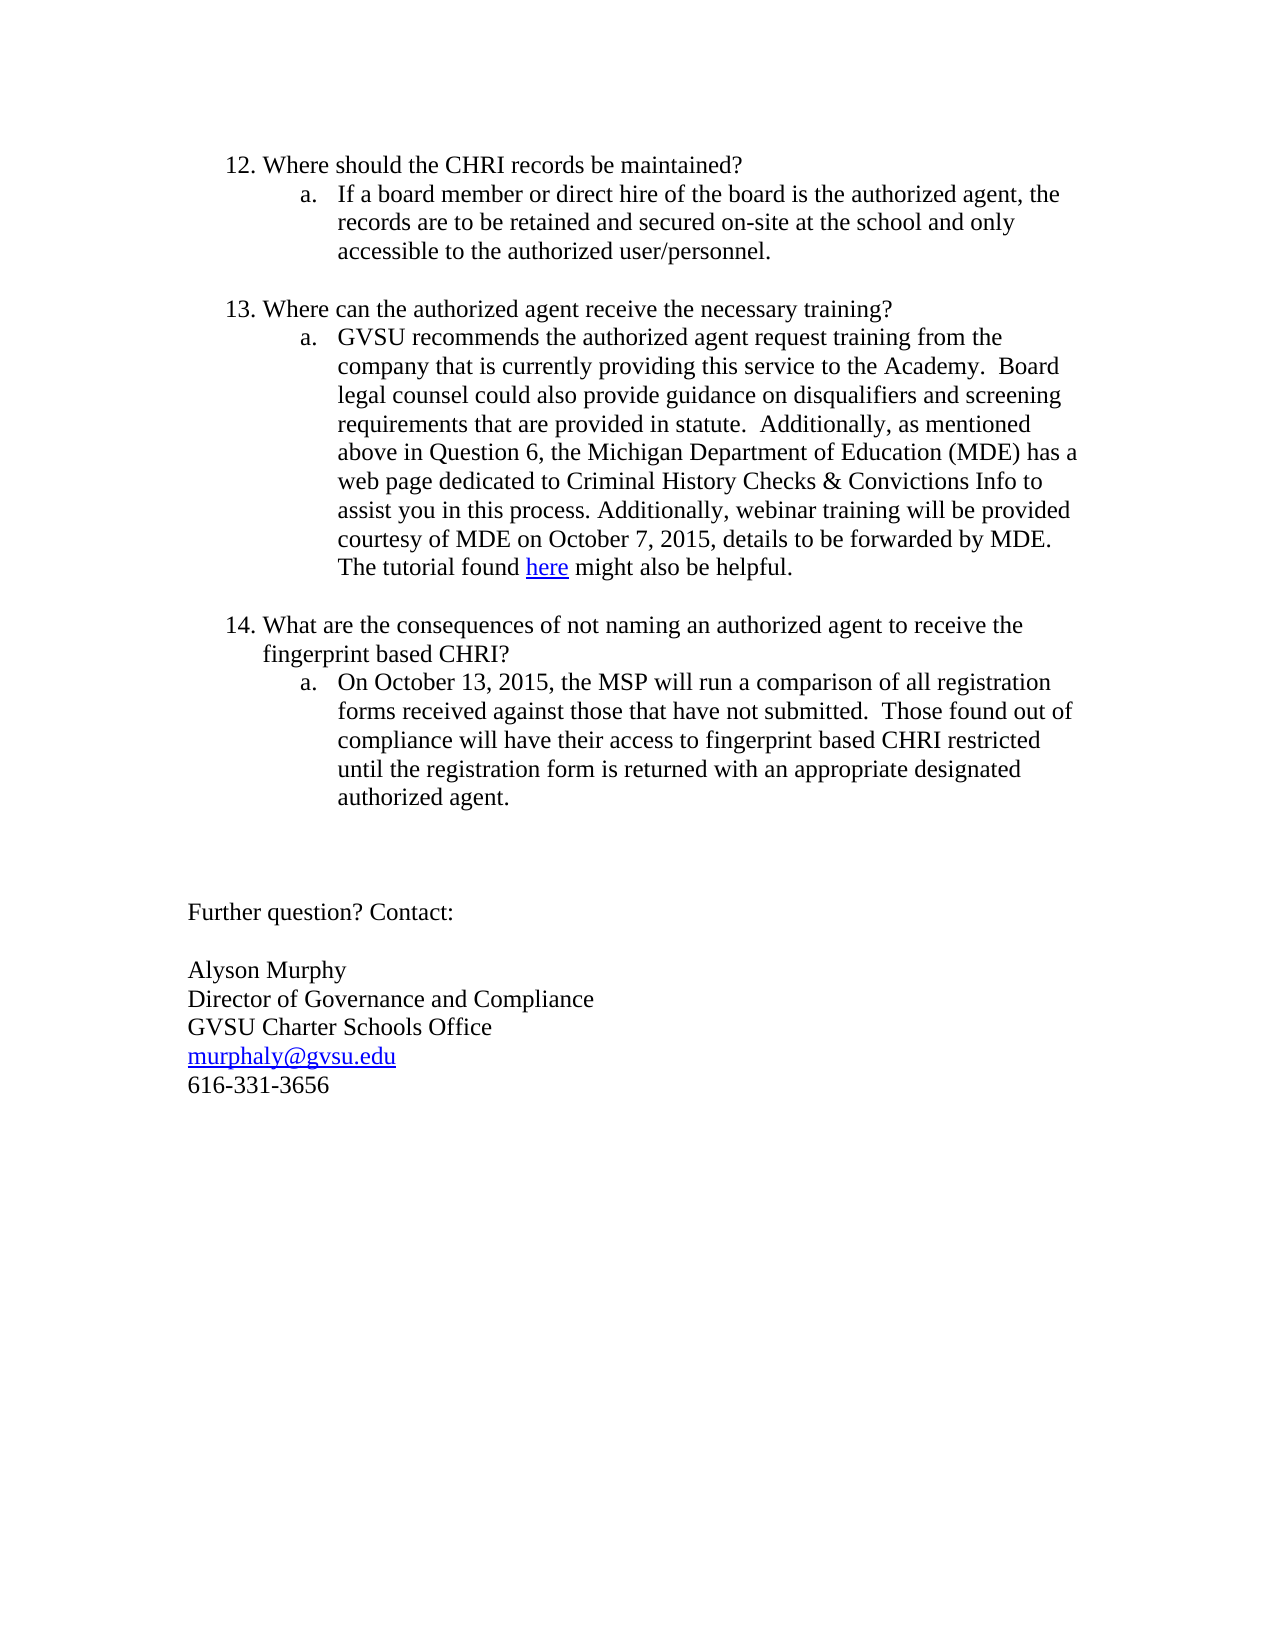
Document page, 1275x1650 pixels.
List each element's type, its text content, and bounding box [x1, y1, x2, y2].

text Further question? Contact: [187, 897, 1087, 926]
text 616-331-3656 [187, 1070, 1087, 1099]
list On October 13, 2015, the MSP will run a comparison of all registration forms received against those that have not submitted. Those found out of compliance will have their access to fingerprint based CHRI restricted until the registration form is returned with an appropriate designated authorized agent. [300, 667, 1087, 811]
text murphaly@gvsu.edu [187, 1041, 1087, 1070]
text Alyson Murphy [187, 955, 1087, 984]
text Director of Governance and Compliance [187, 984, 1087, 1012]
list GVSU recommends the authorized agent request training from the company that is currently providing this service to the Academy. Board legal counsel could also provide guidance on disqualifiers and screening requirements that are provided in statute. [300, 322, 1087, 581]
list Where can the authorized agent receive the necessary training? [225, 294, 1087, 322]
list What are the consequences of not naming an authorized agent to receive the fingerprint based CHRI? [225, 610, 1087, 667]
list Where should the CHRI records be maintained? [225, 150, 1087, 179]
text GVSU Charter Schools Office [187, 1012, 1087, 1041]
